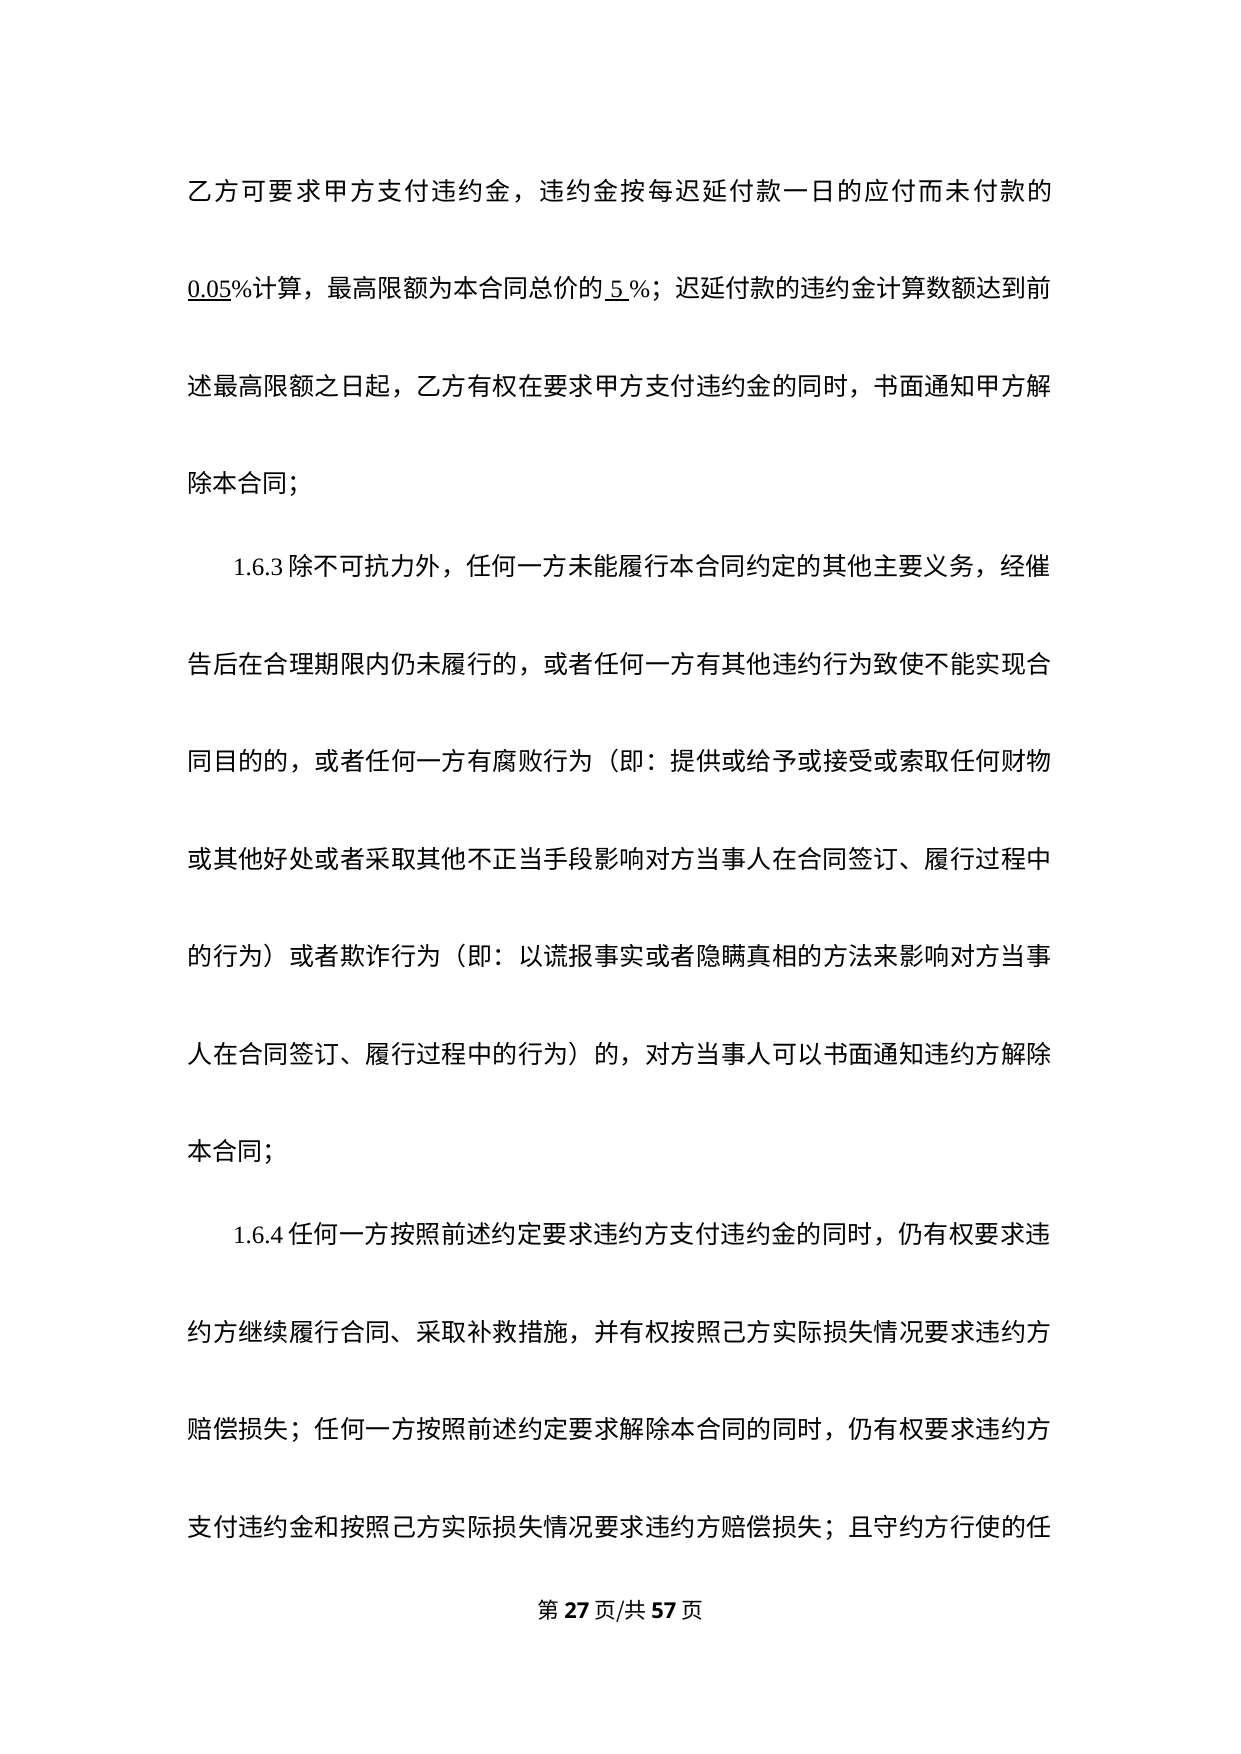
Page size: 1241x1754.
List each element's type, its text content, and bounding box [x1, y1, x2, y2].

text 1.6.3除不可抗力外，任何一方未能履行本合同约定的其他主要义务，经催告后在合理期限内仍未履行的，或者任何一方有其他违约行为致使不能实现合同目的的，或者任何一方有腐败行为（即：提供或给予或接受或索取任何财物或其他好处或者采取其他不正当手段影响对方当事人在合同签订、履行过程中的行为）或者欺诈行为（即：以谎报事实或者隐瞒真相的方法来影响对方当事人在合同签订、履行过程中的行为）的，对方当事人可以书面通知违约方解除本合同； [187, 532, 1053, 1182]
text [187, 157, 1053, 514]
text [187, 1200, 1053, 1558]
